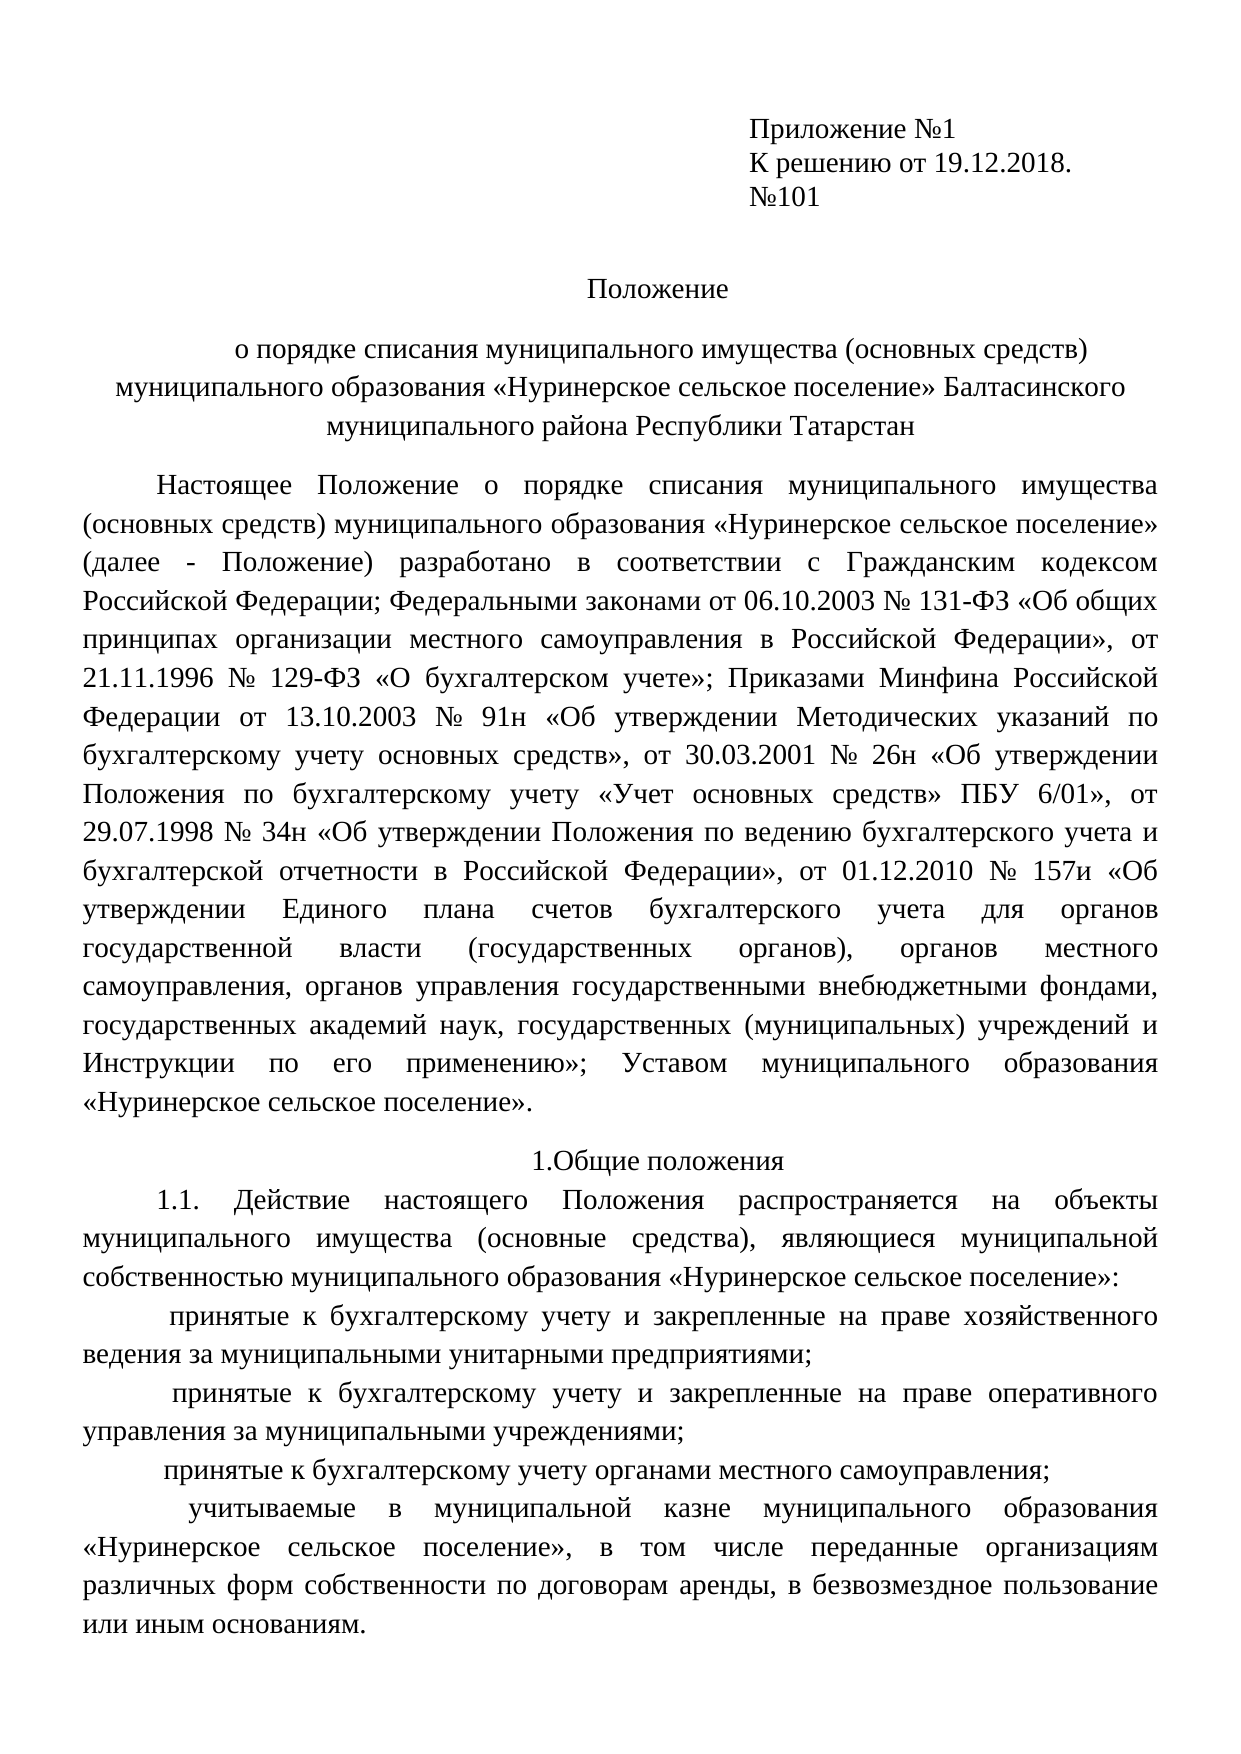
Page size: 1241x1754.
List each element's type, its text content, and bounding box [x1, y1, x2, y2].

text 1.1. Действие настоящего Положения распространяется на объекты муниципального имущества (основные средства), являющиеся муниципальной собственностью муниципального образования «Нуринерское сельское поселение»: [82, 1182, 1159, 1293]
text учитываемые в муниципальной казне муниципального образования «Нуринерское сельское поселение», в том числе переданные организациям различных форм собственности по договорам аренды, в безвозмездное пользование или иным основаниям. [82, 1490, 1159, 1639]
text о порядке списания муниципального имущества (основных средств) муниципального образования «Нуринерское сельское поселение» Балтасинского муниципального района Республики Татарстан [82, 331, 1159, 442]
text принятые к бухгалтерскому учету органами местного самоуправления; [82, 1452, 1159, 1485]
text Положение [82, 272, 1159, 305]
text Настоящее Положение о порядке списания муниципального имущества (основных средств) муниципального образования «Нуринерское сельское поселение» (далее - Положение) разработано в соответствии с Гражданским кодексом Российской Федерации; Федеральными законами от 06.10.2003 № 131-ФЗ «Об общих принципах организации местного самоуправления в Российской Федерации», от 21.11.1996 № 129-ФЗ «О бухгалтерском учете»; Приказами Минфина Российской Федерации от 13.10.2003 № 91н «Об утверждении Методических указаний по бухгалтерскому учету основных средств», от 30.03.2001 № 26н «Об утверждении Положения по бухгалтерскому учету «Учет основных средств» ПБУ 6/01», от 29.07.1998 № 34н «Об утверждении Положения по ведению бухгалтерского учета и бухгалтерской отчетности в Российской Федерации», от 01.12.2010 № 157и «Об утверждении Единого плана счетов бухгалтерского учета для органов государственной власти (государственных органов), органов местного самоуправления, органов управления государственными внебюджетными фондами, государственных академий наук, государственных (муниципальных) учреждений и Инструкции по его применению»; Уставом муниципального образования «Нуринерское сельское поселение». [82, 467, 1159, 1118]
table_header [738, 78, 1156, 272]
text принятые к бухгалтерскому учету и закрепленные на праве хозяйственного ведения за муниципальными унитарными предприятиями; [82, 1298, 1159, 1370]
text принятые к бухгалтерскому учету и закрепленные на праве оперативного управления за муниципальными учреждениями; [82, 1375, 1159, 1447]
text 1.Общие положения [82, 1143, 1159, 1177]
